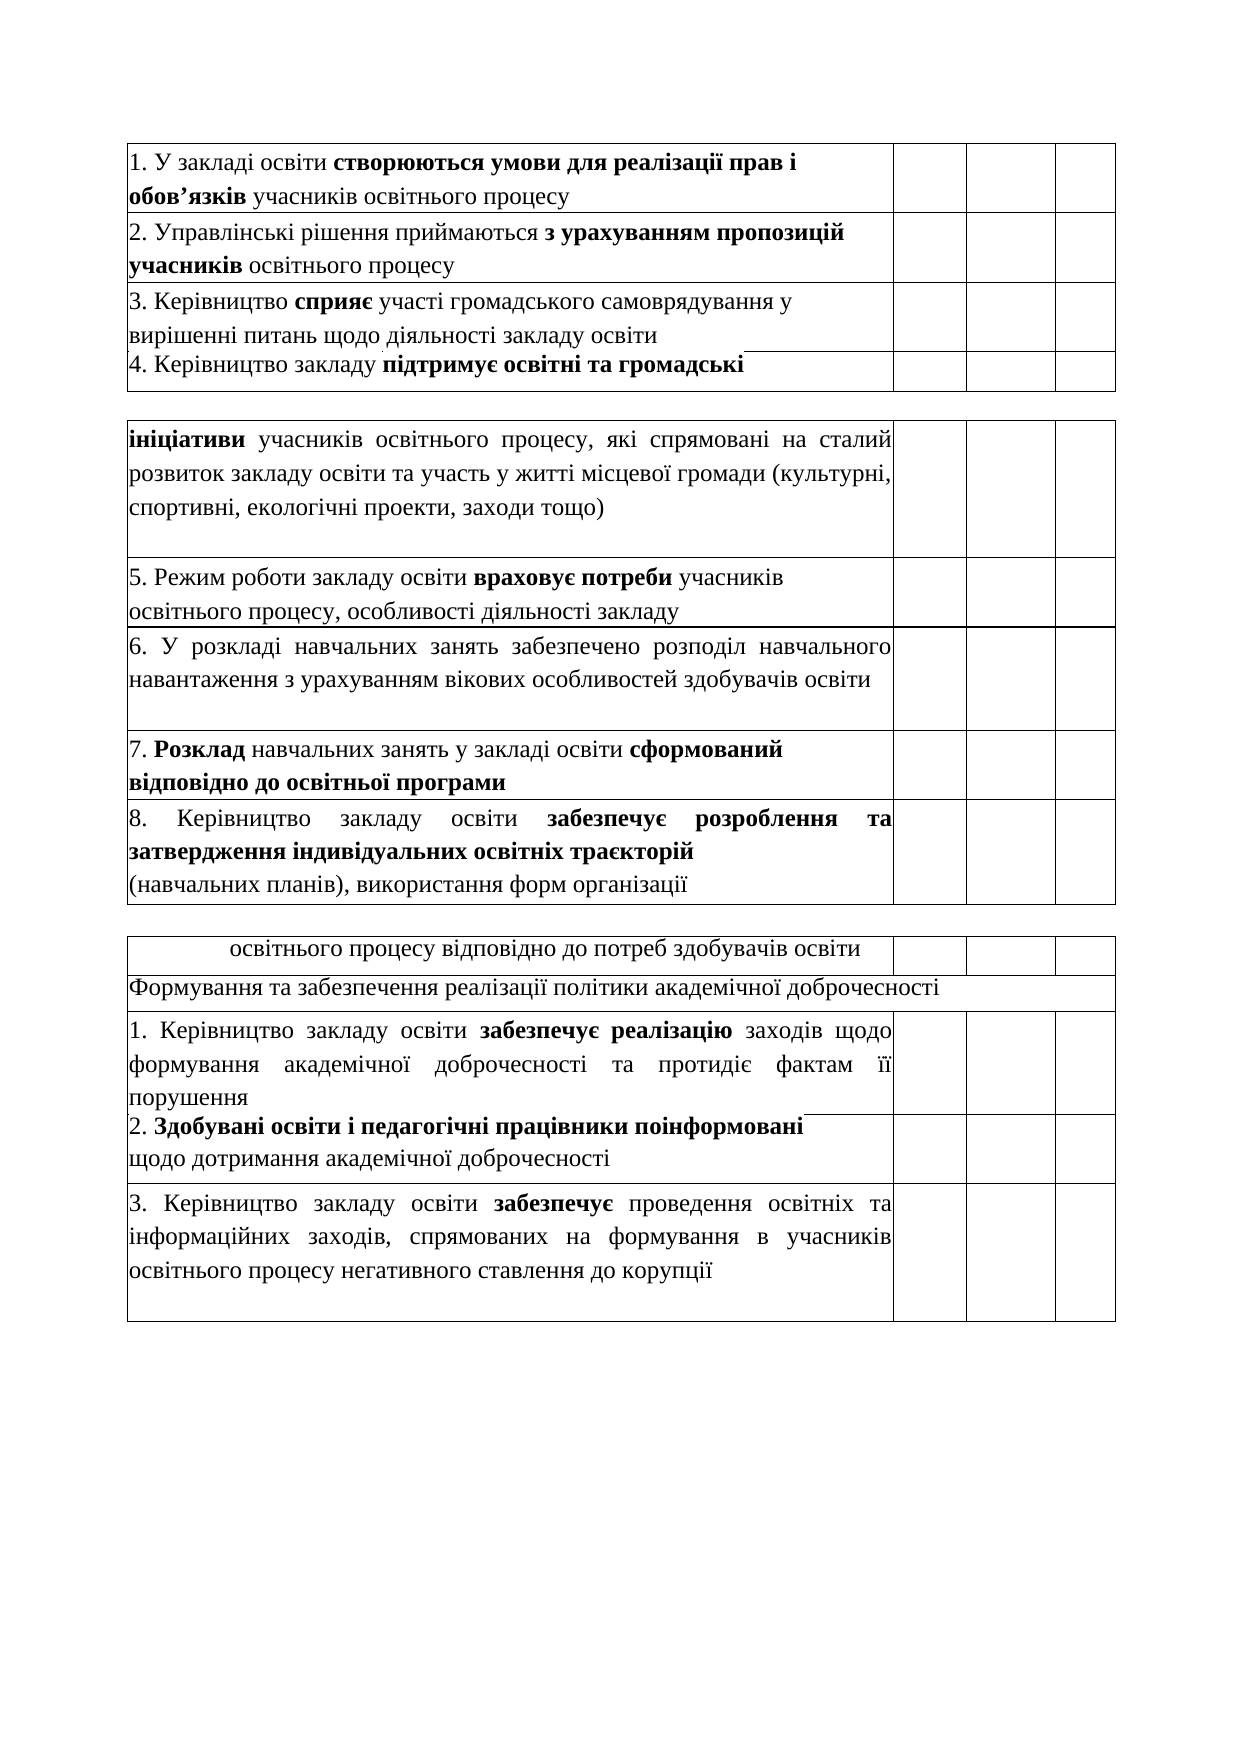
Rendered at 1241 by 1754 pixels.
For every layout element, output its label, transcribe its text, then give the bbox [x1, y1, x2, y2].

table_header [1056, 421, 1115, 557]
table_cell [1056, 144, 1115, 212]
table_cell 1. У закладі освіти створюються умови для реалізації прав і обов’язків учасників освітнього процесу [128, 144, 893, 212]
table_cell [967, 731, 1055, 799]
table_cell [1056, 558, 1115, 626]
table_cell 1. Керівництво закладу освіти забезпечує реалізацію заходів щодо формування академічної доброчесності та протидіє фактам її порушення [128, 1012, 893, 1114]
table_cell 2. Управлінські рішення приймаються з урахуванням пропозицій учасників освітнього процесу [128, 213, 893, 282]
table_cell [967, 283, 1055, 351]
table_cell [894, 1115, 966, 1183]
table_cell [1056, 283, 1115, 351]
table_cell [1056, 1012, 1115, 1114]
table_cell [1056, 213, 1115, 282]
table_cell [894, 628, 966, 729]
table_cell [894, 800, 966, 903]
table_cell 6. У розкладі навчальних занять забезпечено розподіл навчального навантаження з урахуванням вікових особливостей здобувачів освіти [128, 628, 893, 729]
table_header ініціативи учасників освітнього процесу, які спрямовані на сталий розвиток закладу освіти та участь у житті місцевої громади (культурні, спортивні, екологічні проекти, заходи тощо) [128, 421, 893, 557]
table_cell [1056, 628, 1115, 729]
table_cell [967, 1184, 1055, 1321]
table_cell 3. Керівництво закладу освіти забезпечує проведення освітніх та інформаційних заходів, спрямованих на формування в учасників освітнього процесу негативного ставлення до корупції [128, 1184, 893, 1321]
table_cell [894, 731, 966, 799]
table_cell 8. Керівництво закладу освіти забезпечує розроблення та затвердження індивідуальних освітніх траєкторій (навчальних планів), використання форм організації [128, 800, 893, 903]
table_cell [967, 144, 1055, 212]
table_cell [894, 1012, 966, 1114]
table_cell [967, 352, 1055, 391]
table_cell Формування та забезпечення реалізації політики академічної доброчесності [128, 976, 1115, 1011]
table_header [967, 421, 1055, 557]
table_header [1056, 937, 1115, 975]
table_cell [894, 352, 966, 391]
table_cell [1056, 1115, 1115, 1183]
table_cell [1056, 731, 1115, 799]
table_cell 4. Керівництво закладу підтримує освітні та громадські [128, 352, 893, 391]
table_header [894, 937, 966, 975]
table_header [967, 937, 1055, 975]
table_cell [967, 628, 1055, 729]
table_cell [894, 283, 966, 351]
table_cell [967, 1115, 1055, 1183]
table_cell [967, 800, 1055, 903]
table_cell [894, 558, 966, 626]
table_cell [1056, 800, 1115, 903]
table_cell 3. Керівництво сприяє участі громадського самоврядування у вирішенні питань щодо діяльності закладу освіти [128, 283, 893, 351]
table_cell [967, 1012, 1055, 1114]
table_cell [1056, 352, 1115, 391]
table_cell 7. Розклад навчальних занять у закладі освіти сформований відповідно до освітньої програми [128, 731, 893, 799]
table_header освітнього процесу відповідно до потреб здобувачів освіти [128, 937, 893, 975]
table_cell [967, 558, 1055, 626]
table_cell [894, 213, 966, 282]
table_cell [894, 1184, 966, 1321]
table_cell 5. Режим роботи закладу освіти враховує потреби учасників освітнього процесу, особливості діяльності закладу [128, 558, 893, 626]
table_cell 2. Здобувані освіти і педагогічні працівники поінформовані щодо дотримання академічної доброчесності [128, 1115, 893, 1183]
table_header [894, 421, 966, 557]
table_cell [894, 144, 966, 212]
table_cell [967, 213, 1055, 282]
table_cell [1056, 1184, 1115, 1321]
